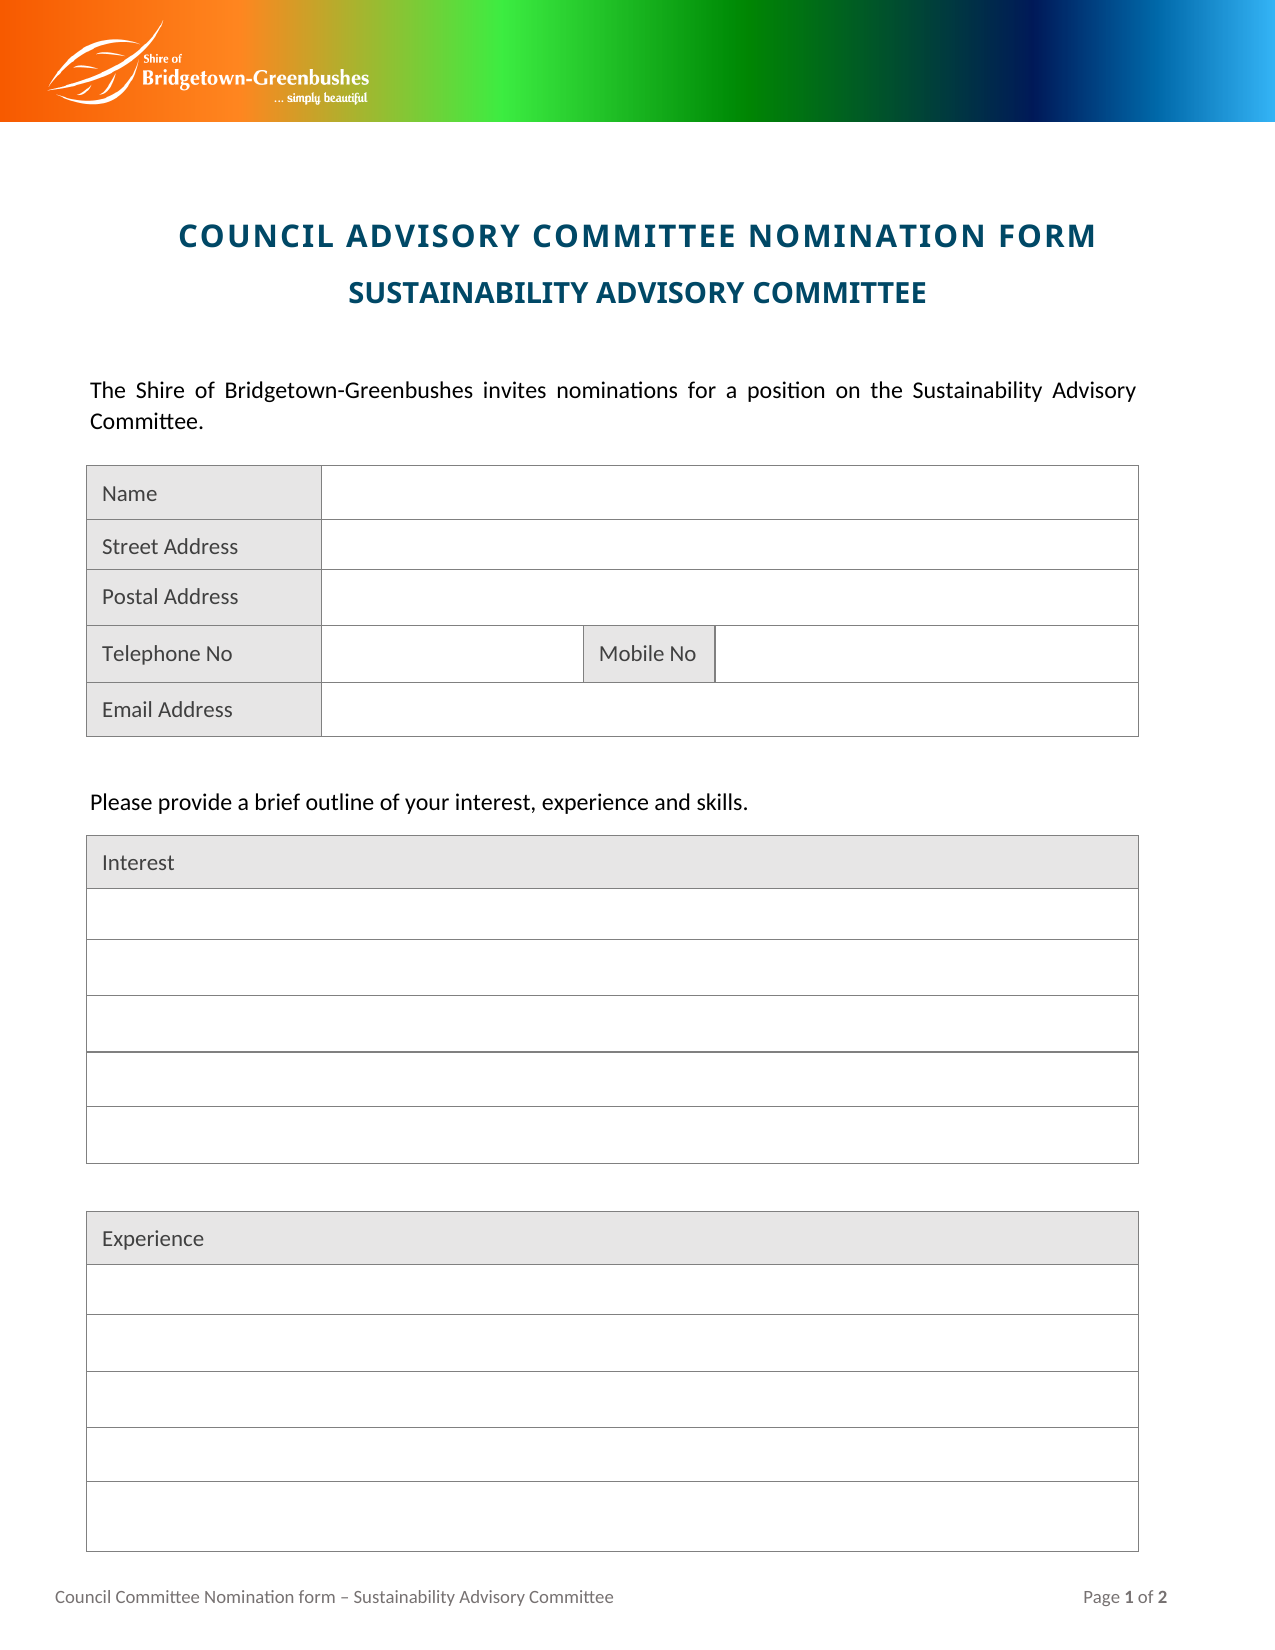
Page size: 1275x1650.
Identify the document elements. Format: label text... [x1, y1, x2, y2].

table_cell [322, 626, 583, 682]
table_header Interest [87, 836, 1138, 888]
table_cell [87, 940, 1138, 995]
text SUSTAINABILITY ADVISORY COMMITTEE [75, 273, 1200, 312]
picture [0, 0, 957, 122]
table_cell [322, 520, 1138, 569]
table_cell Telephone No [87, 626, 321, 682]
picture [979, 0, 1275, 122]
table_cell [87, 1482, 1138, 1551]
table_cell [87, 1053, 1138, 1106]
table_cell Postal Address [87, 570, 321, 625]
table_cell [87, 1265, 1138, 1314]
table_cell [87, 889, 1138, 939]
table_cell [87, 996, 1138, 1051]
text The Shire of Bridgetown-Greenbushes invites nominations for a position on the Sustainability Advisory Committee. [90, 375, 1138, 436]
table_cell Street Address [87, 520, 321, 569]
table_cell [87, 1107, 1138, 1163]
table_header Experience [87, 1212, 1138, 1264]
table_cell [87, 1315, 1138, 1371]
table_cell [716, 626, 1138, 682]
table_cell [87, 1428, 1138, 1481]
table_header [322, 466, 1138, 519]
text COUNCIL ADVISORY COMMITTEE NOMINATION FORM [75, 214, 1200, 257]
text Please provide a brief outline of your interest, experience and skills. [90, 787, 1200, 816]
table_cell [87, 1372, 1138, 1427]
table_cell Mobile No [584, 626, 714, 682]
table_cell [322, 683, 1138, 736]
table_header Name [87, 466, 321, 519]
table_cell [322, 570, 1138, 625]
table_cell Email Address [87, 683, 321, 736]
